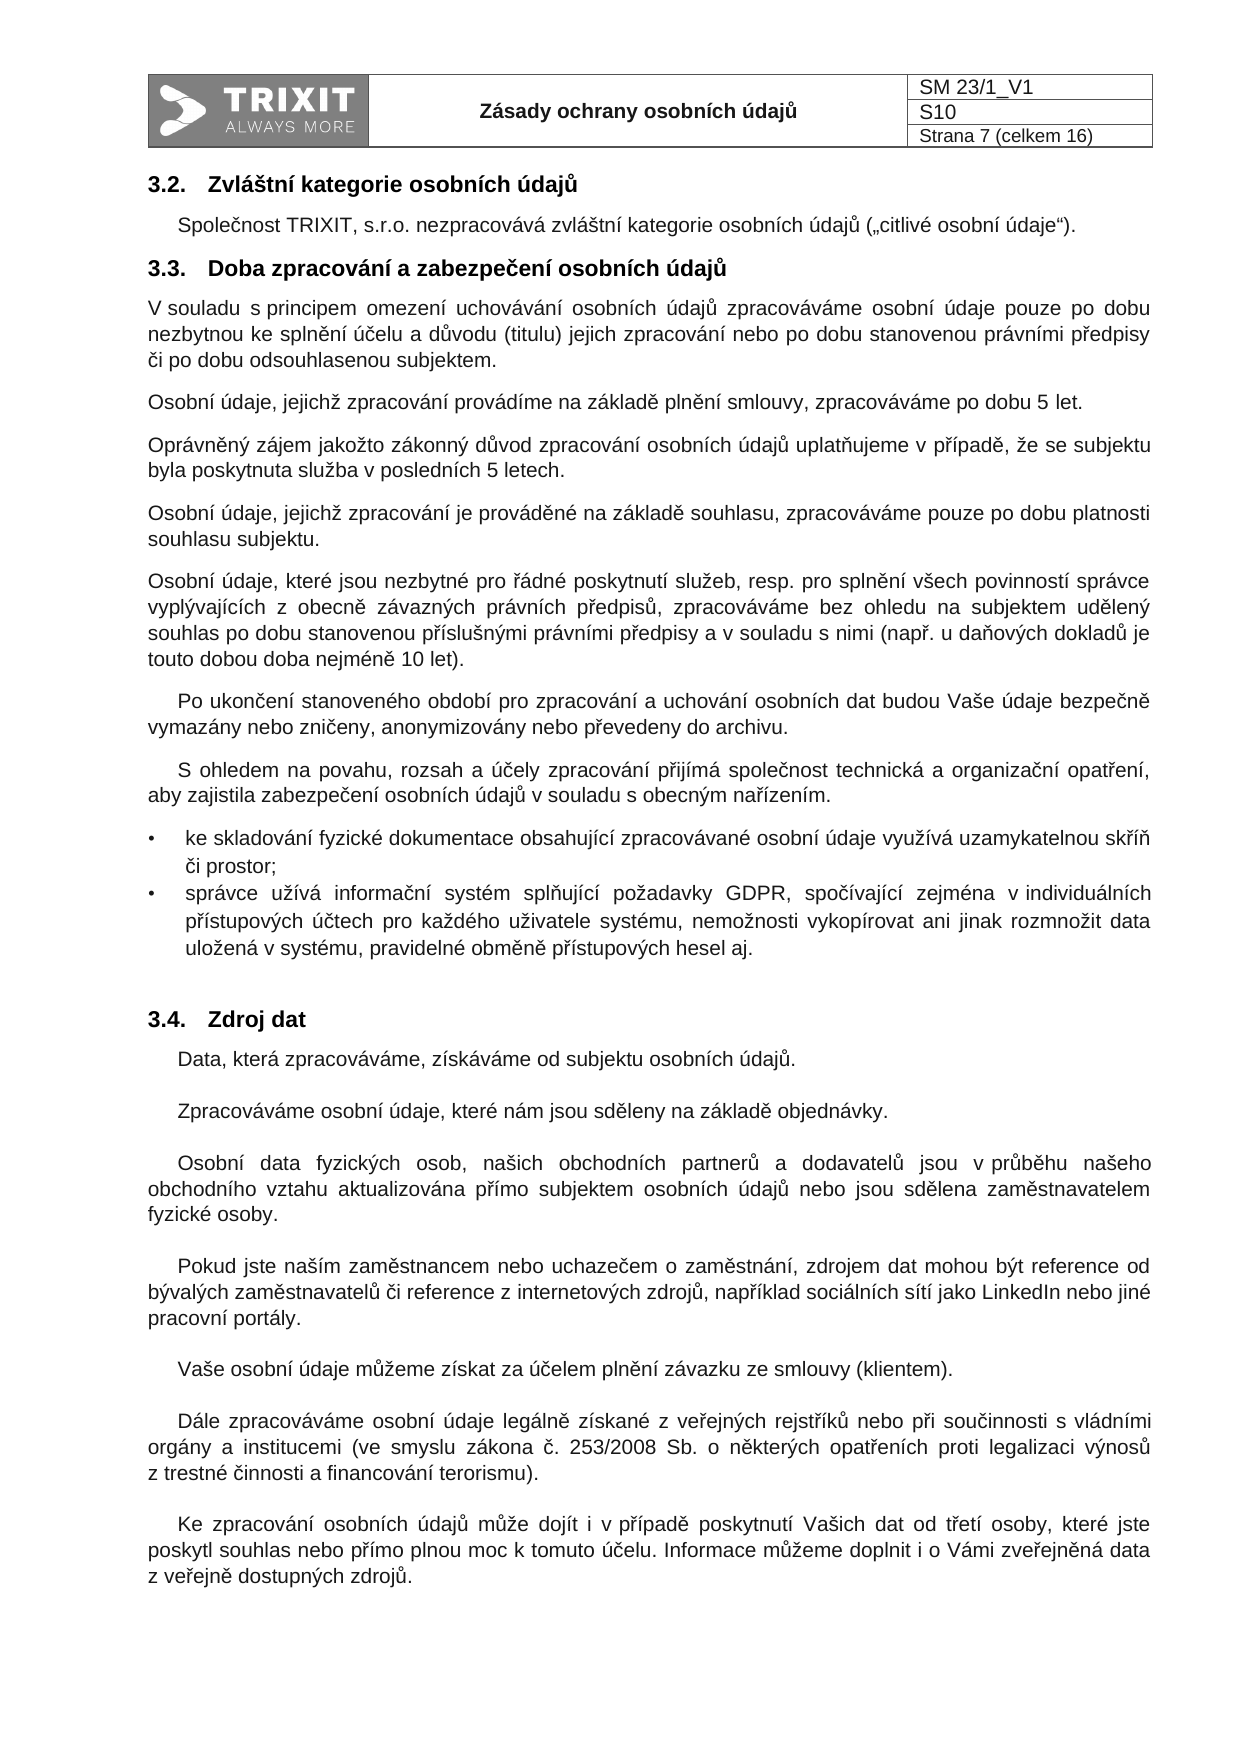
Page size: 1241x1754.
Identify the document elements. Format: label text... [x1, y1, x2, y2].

text V souladu s principem omezení uchovávání osobních údajů zpracováváme osobní údaje pouze po dobu nezbytnou ke splnění účelu a důvodu (titulu) jejich zpracování nebo po dobu stanovenou právními předpisy či po dobu odsouhlasenou subjektem. [148, 296, 1152, 371]
text Oprávněný zájem jakožto zákonný důvod zpracování osobních údajů uplatňujeme v případě, že se subjektu byla poskytnuta služba v posledních 5 letech. [148, 432, 1152, 482]
list správce užívá informační systém splňující požadavky GDPR, spočívající zejména v individuálních přístupových účtech pro každého uživatele systému, nemožnosti vykopírovat ani jinak rozmnožit data uložená v systému, pravidelné obměně přístupových hesel aj. [148, 881, 1152, 960]
text Osobní údaje, jejichž zpracování je prováděné na základě souhlasu, zpracováváme pouze po dobu platnosti souhlasu subjektu. [148, 501, 1152, 551]
text Dále zpracováváme osobní údaje legálně získané z veřejných rejstříků nebo při součinnosti s vládními orgány a institucemi (ve smyslu zákona č. 253/2008 Sb. o některých opatřeních proti legalizaci výnosů z trestné činnosti a financování terorismu). [148, 1409, 1152, 1484]
text Osobní data fyzických osob, našich obchodních partnerů a dodavatelů jsou v průběhu našeho obchodního vztahu aktualizována přímo subjektem osobních údajů nebo jsou sdělena zaměstnavatelem fyzické osoby. [148, 1151, 1152, 1226]
text Osobní údaje, jejichž zpracování provádíme na základě plnění smlouvy, zpracováváme po dobu 5 let. [148, 390, 1152, 414]
text Společnost TRIXIT, s.r.o. nezpracovává zvláštní kategorie osobních údajů („citlivé osobní údaje“). [148, 212, 1152, 236]
subtitle Zdroj dat [148, 1006, 1152, 1033]
text Vaše osobní údaje můžeme získat za účelem plnění závazku ze smlouvy (klientem). [148, 1357, 1152, 1381]
picture [160, 85, 358, 136]
text Po ukončení stanoveného období pro zpracování a uchování osobních dat budou Vaše údaje bezpečně vymazány nebo zničeny, anonymizovány nebo převedeny do archivu. [148, 689, 1152, 739]
text S ohledem na povahu, rozsah a účely zpracování přijímá společnost technická a organizační opatření, aby zajistila zabezpečení osobních údajů v souladu s obecným nařízením. [148, 757, 1152, 807]
text Zpracováváme osobní údaje, které nám jsou sděleny na základě objednávky. [148, 1099, 1152, 1123]
list ke skladování fyzické dokumentace obsahující zpracovávané osobní údaje využívá uzamykatelnou skříň či prostor; [148, 826, 1152, 877]
text Ke zpracování osobních údajů může dojít i v případě poskytnutí Vašich dat od třetí osoby, které jste poskytl souhlas nebo přímo plnou moc k tomuto účelu. Informace můžeme doplnit i o Vámi zveřejněná data z veřejně dostupných zdrojů. [148, 1512, 1152, 1588]
subtitle Doba zpracování a zabezpečení osobních údajů [148, 255, 1152, 281]
text Pokud jste naším zaměstnancem nebo uchazečem o zaměstnání, zdrojem dat mohou být reference od bývalých zaměstnavatelů či reference z internetových zdrojů, například sociálních sítí jako LinkedIn nebo jiné pracovní portály. [148, 1254, 1152, 1329]
subtitle Zvláštní kategorie osobních údajů [148, 171, 1152, 198]
text Osobní údaje, které jsou nezbytné pro řádné poskytnutí služeb, resp. pro splnění všech povinností správce vyplývajících z obecně závazných právních předpisů, zpracováváme bez ohledu na subjektem udělený souhlas po dobu stanovenou příslušnými právními předpisy a v souladu s nimi (např. u daňových dokladů je touto dobou doba nejméně 10 let). [148, 569, 1152, 671]
text Data, která zpracováváme, získáváme od subjektu osobních údajů. [148, 1047, 1152, 1071]
